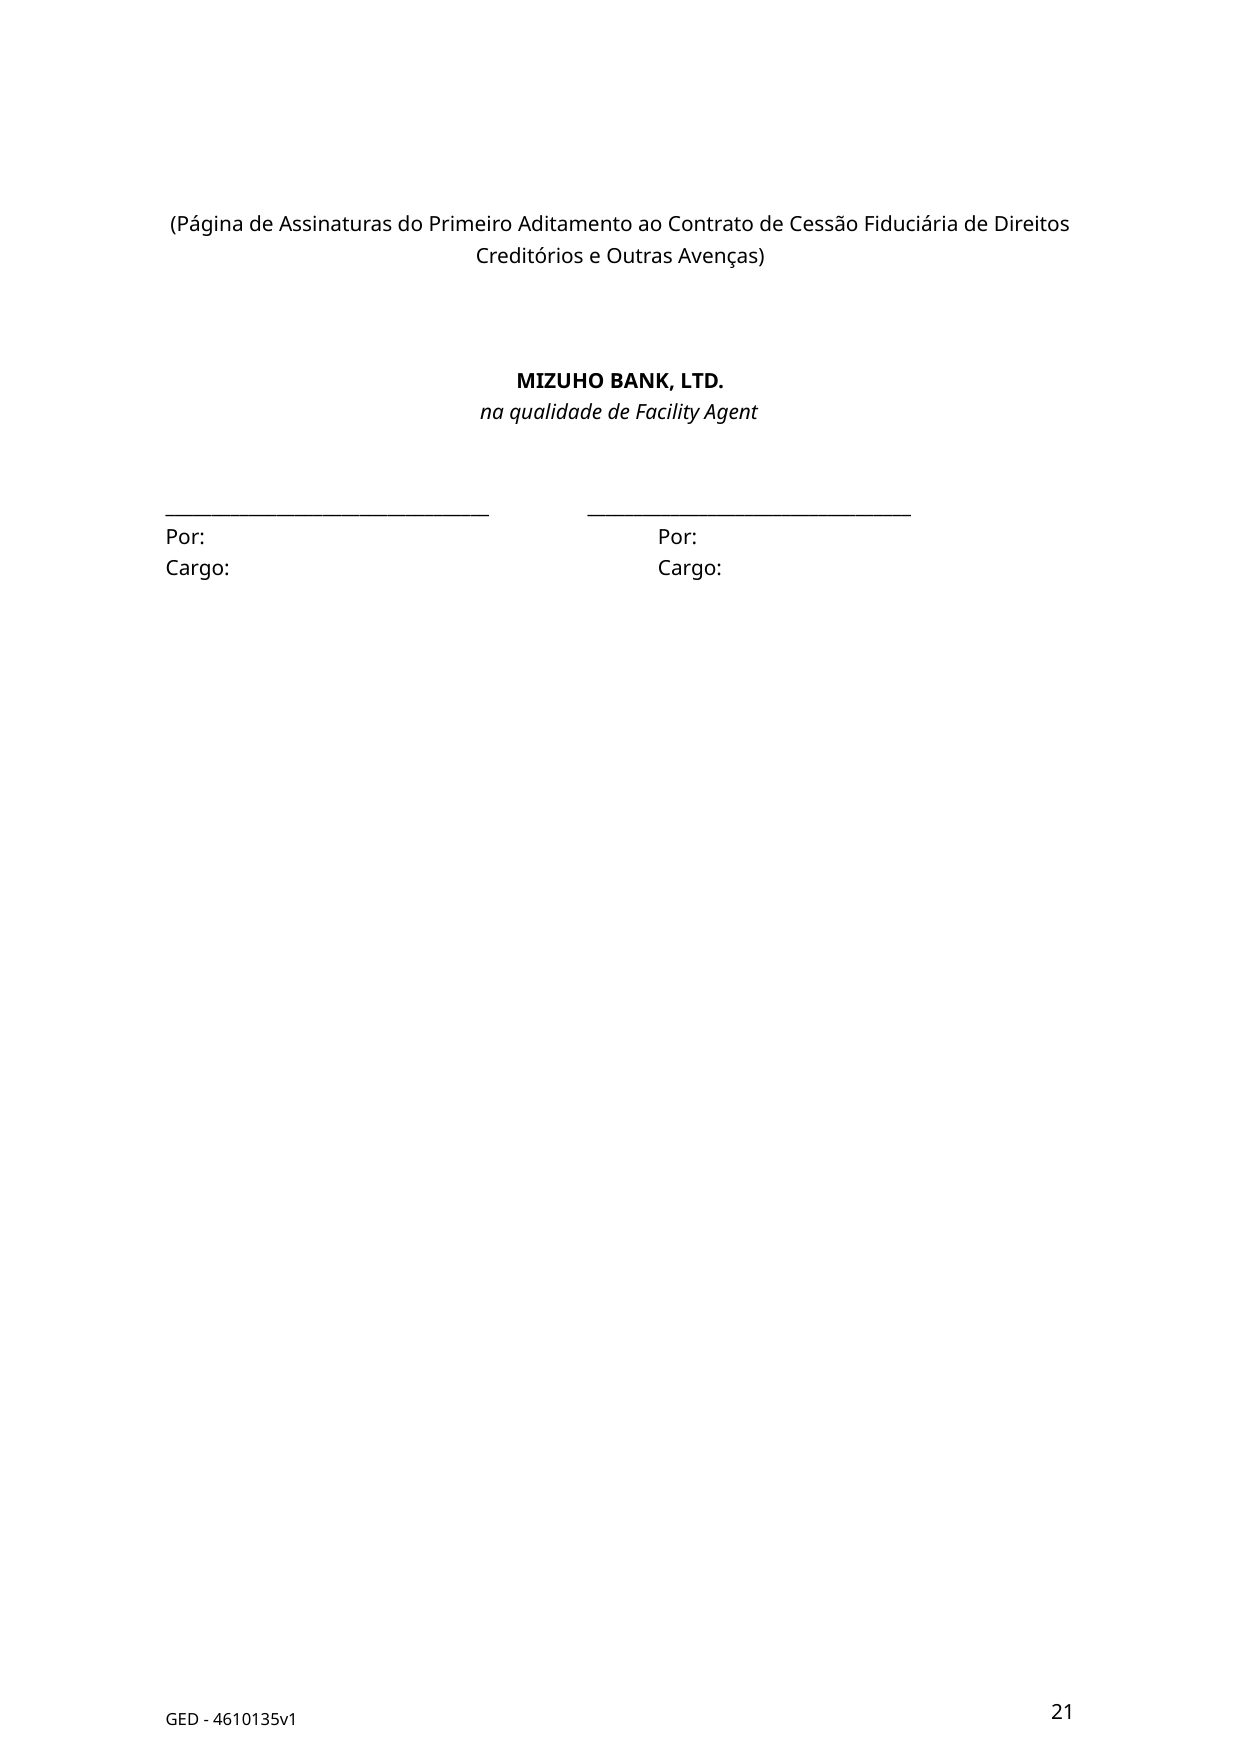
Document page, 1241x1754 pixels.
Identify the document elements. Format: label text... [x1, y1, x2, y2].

text ___________________________________ ___________________________________ Por: Por: Cargo: Cargo: [165, 488, 1075, 582]
text na qualidade de Facility Agent [165, 394, 1075, 426]
text (Página de Assinaturas do Primeiro Aditamento ao Contrato de Cessão Fiduciária de Direitos Creditórios e Outras Avenças) [165, 207, 1075, 269]
text MIZUHO BANK, LTD. [165, 363, 1075, 394]
